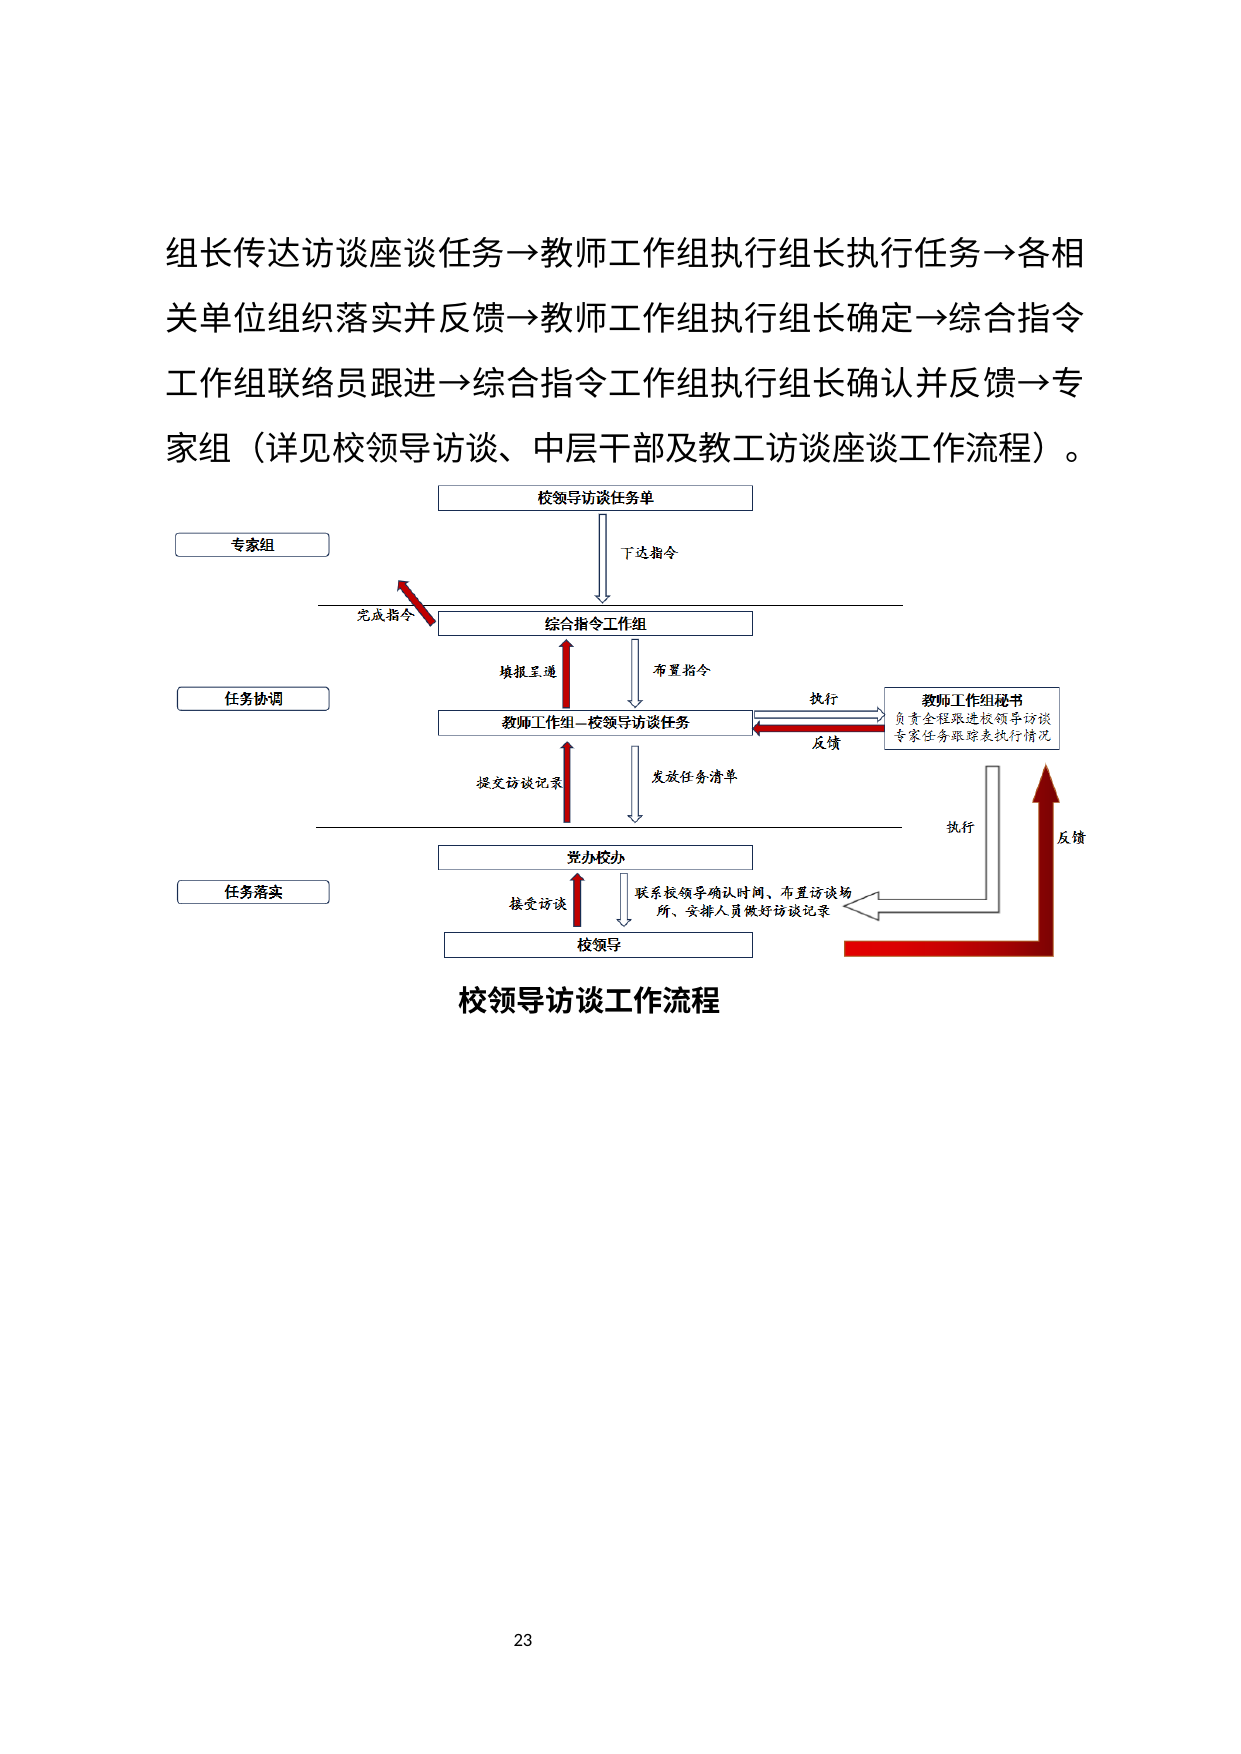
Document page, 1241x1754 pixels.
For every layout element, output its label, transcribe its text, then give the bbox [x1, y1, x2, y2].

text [165, 218, 1087, 478]
picture [165, 478, 1087, 963]
text 校领导访谈工作流程 [165, 966, 1087, 1031]
